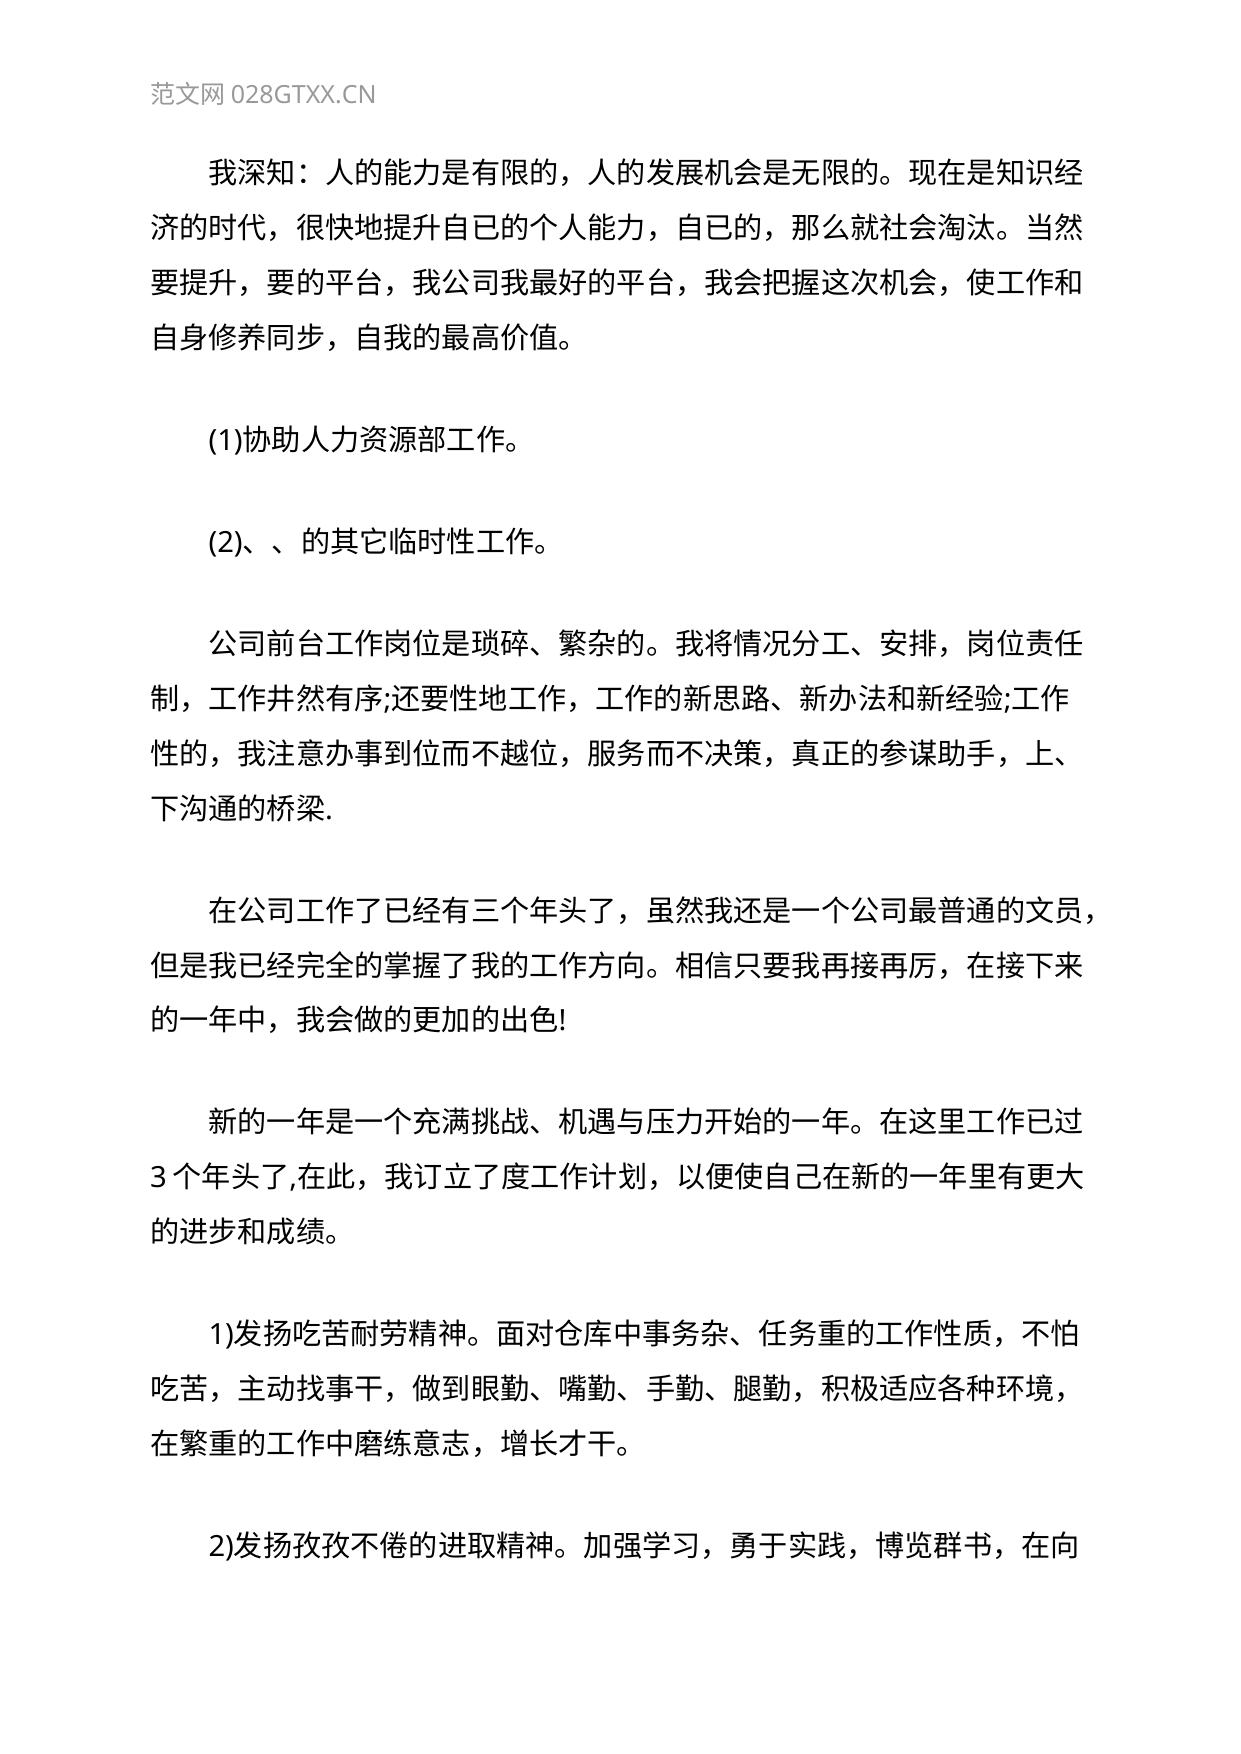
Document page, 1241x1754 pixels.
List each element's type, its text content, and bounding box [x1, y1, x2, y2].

text 新的一年是一个充满挑战、机遇与压力开始的一年。在这里工作已过3个年头了,在此，我订立了度工作计划，以便使自己在新的一年里有更大的进步和成绩。 [150, 1099, 1090, 1251]
text (1)协助人力资源部工作。 [150, 416, 1090, 459]
text 我深知：人的能力是有限的，人的发展机会是无限的。现在是知识经济的时代，很快地提升自已的个人能力，自已的，那么就社会淘汰。当然要提升，要的平台，我公司我最好的平台，我会把握这次机会，使工作和自身修养同步，自我的最高价值。 [150, 150, 1090, 357]
text 1)发扬吃苦耐劳精神。面对仓库中事务杂、任务重的工作性质，不怕吃苦，主动找事干，做到眼勤、嘴勤、手勤、腿勤，积极适应各种环境，在繁重的工作中磨练意志，增长才干。 [150, 1311, 1090, 1463]
text (2)、、的其它临时性工作。 [150, 518, 1090, 561]
text 公司前台工作岗位是琐碎、繁杂的。我将情况分工、安排，岗位责任制，工作井然有序;还要性地工作，工作的新思路、新办法和新经验;工作性的，我注意办事到位而不越位，服务而不决策，真正的参谋助手，上、下沟通的桥梁. [150, 620, 1090, 828]
text 在公司工作了已经有三个年头了，虽然我还是一个公司最普通的文员，但是我已经完全的掌握了我的工作方向。相信只要我再接再厉，在接下来的一年中，我会做的更加的出色! [150, 887, 1090, 1039]
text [150, 1522, 1090, 1565]
